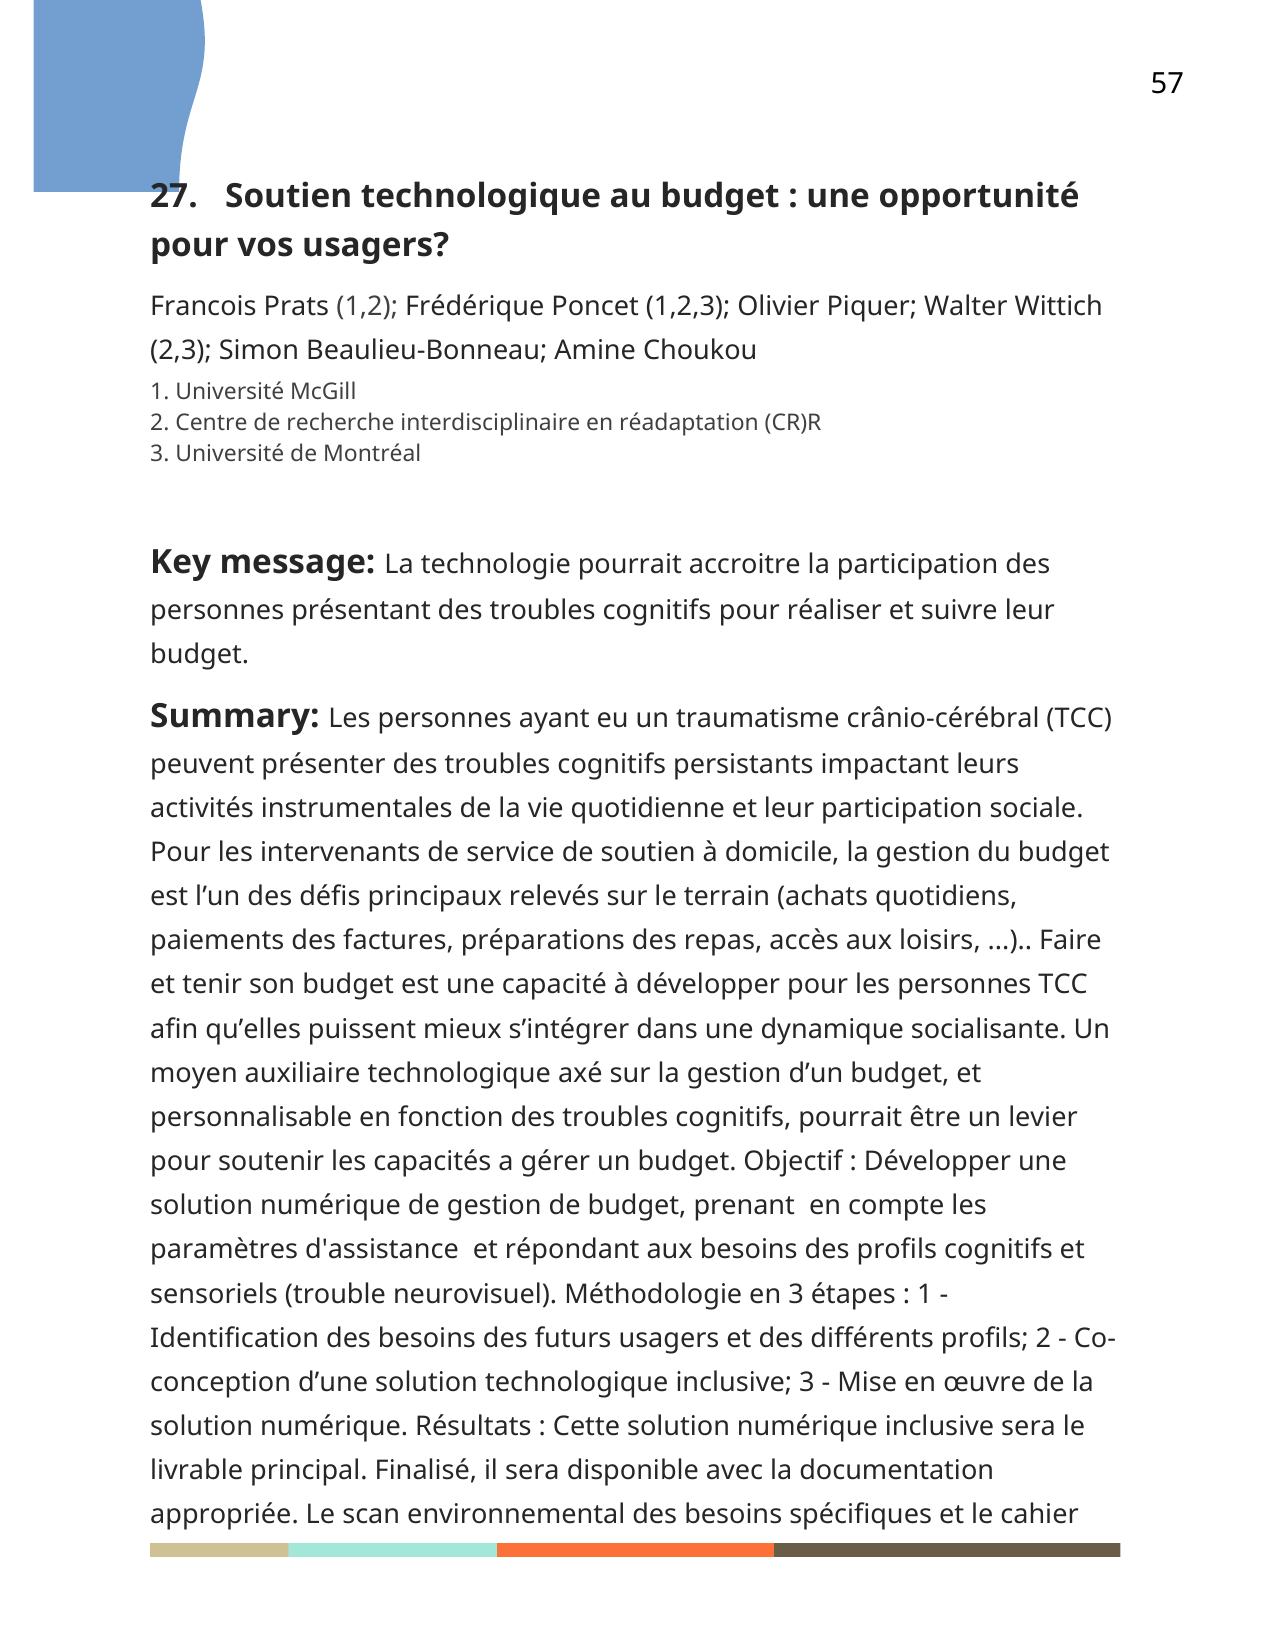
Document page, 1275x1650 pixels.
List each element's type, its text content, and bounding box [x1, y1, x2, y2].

text Francois Prats (1,2); Frédérique Poncet (1,2,3); Olivier Piquer; Walter Wittich (2,3); Simon Beaulieu-Bonneau; Amine Choukou [150, 287, 1124, 368]
text 2. Centre de recherche interdisciplinaire en réadaptation (CR)R [150, 406, 1124, 437]
list Soutien technologique au budget : une opportunité pour vos usagers? [150, 172, 1124, 266]
text 1. Université McGill [150, 375, 1124, 406]
text 3. Université de Montréal [150, 437, 1124, 469]
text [150, 691, 1124, 1532]
text Key message: La technologie pourrait accroitre la participation des personnes présentant des troubles cognitifs pour réaliser et suivre leur budget. [150, 538, 1124, 672]
picture [150, 1543, 1121, 1557]
